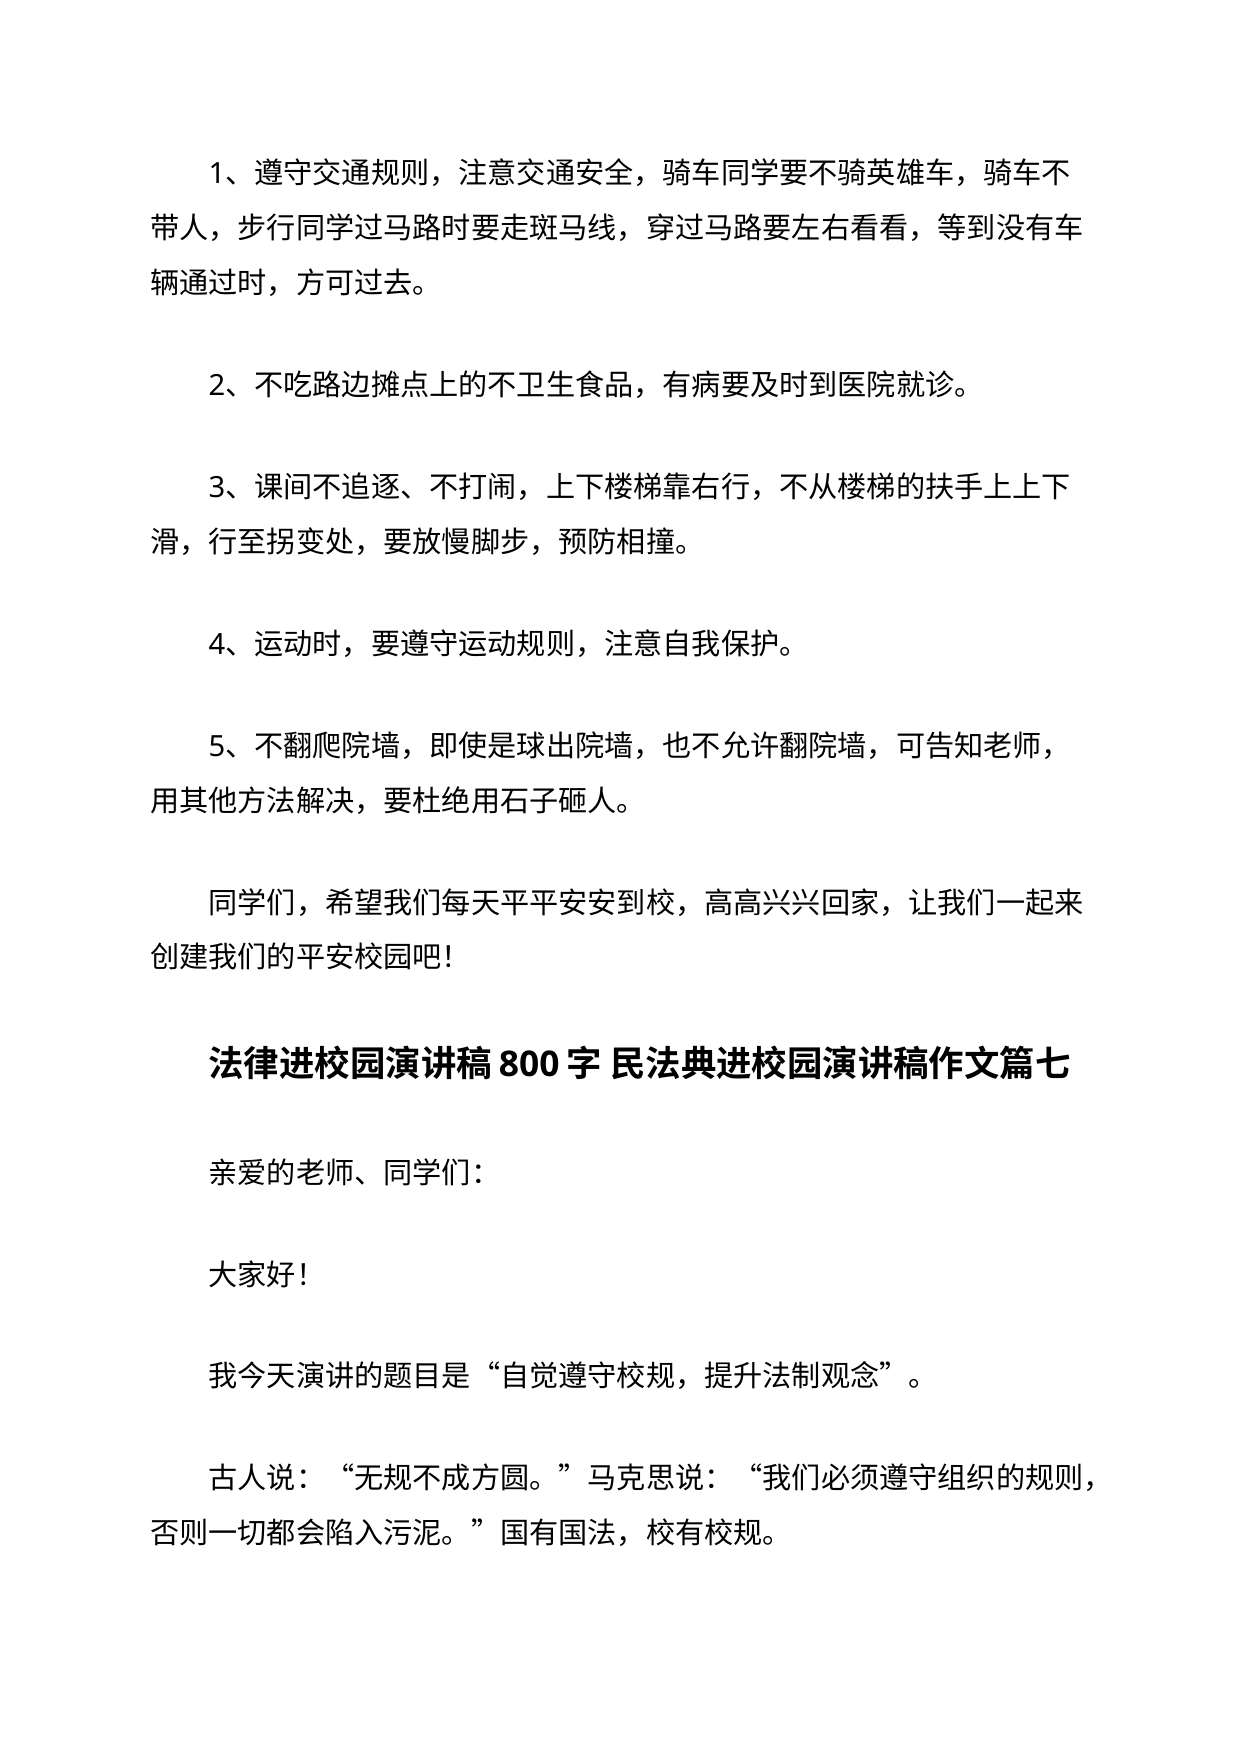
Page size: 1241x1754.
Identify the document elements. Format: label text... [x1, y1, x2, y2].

text 4、运动时，要遵守运动规则，注意自我保护。 [150, 620, 1090, 663]
text 古人说：“无规不成方圆。”马克思说：“我们必须遵守组织的规则，否则一切都会陷入污泥。”国有国法，校有校规。 [150, 1455, 1090, 1552]
text 我今天演讲的题目是“自觉遵守校规，提升法制观念”。 [150, 1353, 1090, 1395]
text 大家好！ [150, 1251, 1090, 1293]
text 法律进校园演讲稿800字 民法典进校园演讲稿作文篇七 [150, 1036, 1090, 1087]
text 3、课间不追逐、不打闹，上下楼梯靠右行，不从楼梯的扶手上上下滑，行至拐变处，要放慢脚步，预防相撞。 [150, 464, 1090, 561]
text 1、遵守交通规则，注意交通安全，骑车同学要不骑英雄车，骑车不带人，步行同学过马路时要走斑马线，穿过马路要左右看看，等到没有车辆通过时，方可过去。 [150, 150, 1090, 302]
text 亲爱的老师、同学们： [150, 1149, 1090, 1192]
text 5、不翻爬院墙，即使是球出院墙，也不允许翻院墙，可告知老师，用其他方法解决，要杜绝用石子砸人。 [150, 722, 1090, 820]
text 2、不吃路边摊点上的不卫生食品，有病要及时到医院就诊。 [150, 362, 1090, 404]
text 同学们，希望我们每天平平安安到校，高高兴兴回家，让我们一起来创建我们的平安校园吧！ [150, 879, 1090, 976]
